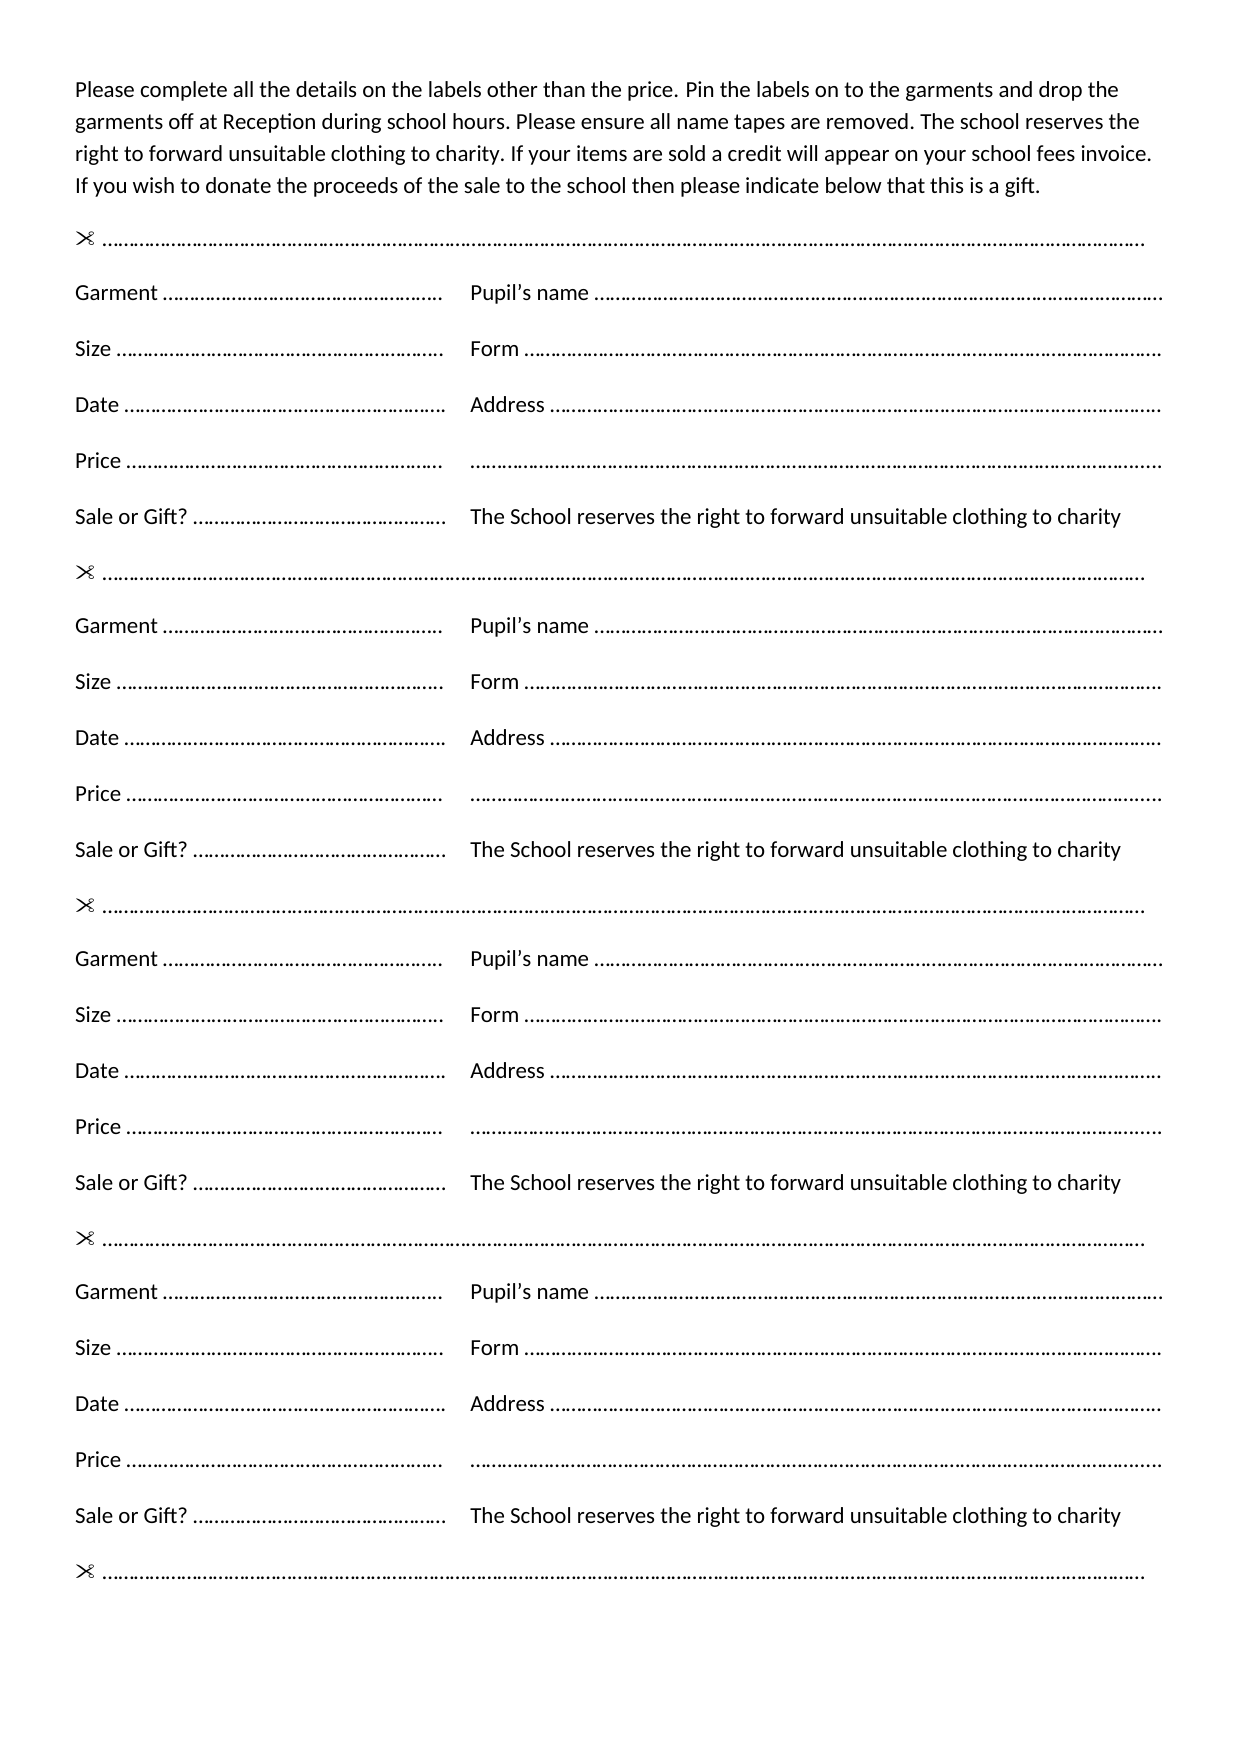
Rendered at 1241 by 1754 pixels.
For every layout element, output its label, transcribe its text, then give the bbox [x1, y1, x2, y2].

table_header Garment …………………………………………….. Size …………………………………………………….. Date ……………………………………………………. Price …………………………………………………… Sale or Gift? ………………………………………… [64, 1277, 459, 1557]
text ……………………………………………………………………………………………………………………………………………………………………………… [75, 1557, 1165, 1586]
text ……………………………………………………………………………………………………………………………………………………………………………… [75, 1224, 1165, 1252]
table_header Pupil’s name ……………………………………………………………………………………………… Form …………………………………………………………………………………………………………. Address …………………………………………………………………………………………………….. ………………………………………………………………………………………………………………..... The School reserves the right to forward unsuitable clothing to charity [459, 611, 1176, 891]
table_header Pupil’s name ……………………………………………………………………………………………… Form …………………………………………………………………………………………………………. Address …………………………………………………………………………………………………….. ………………………………………………………………………………………………………………..... The School reserves the right to forward unsuitable clothing to charity [459, 944, 1176, 1224]
table_header Garment …………………………………………….. Size …………………………………………………….. Date ……………………………………………………. Price …………………………………………………… Sale or Gift? ………………………………………… [64, 611, 459, 891]
table_header Pupil’s name ……………………………………………………………………………………………… Form …………………………………………………………………………………………………………. Address …………………………………………………………………………………………………….. ………………………………………………………………………………………………………………..... The School reserves the right to forward unsuitable clothing to charity [459, 278, 1176, 558]
table_header Garment …………………………………………….. Size …………………………………………………….. Date ……………………………………………………. Price …………………………………………………… Sale or Gift? ………………………………………… [64, 944, 459, 1224]
text Please complete all the details on the labels other than the price. Pin the labels on to the garments and drop the garments off at Reception during school hours. Please ensure all name tapes are removed. The school reserves the right to forward unsuitable clothing to charity. If your items are sold a credit will appear on your school fees invoice. If you wish to donate the proceeds of the sale to the school then please indicate below that this is a gift. [75, 75, 1165, 199]
table_header Pupil’s name ……………………………………………………………………………………………… Form …………………………………………………………………………………………………………. Address …………………………………………………………………………………………………….. ………………………………………………………………………………………………………………..... The School reserves the right to forward unsuitable clothing to charity [459, 1277, 1176, 1557]
table_header Garment …………………………………………….. Size …………………………………………………….. Date ……………………………………………………. Price …………………………………………………… Sale or Gift? ………………………………………… [64, 278, 459, 558]
text ……………………………………………………………………………………………………………………………………………………………………………… [75, 224, 1165, 253]
text ……………………………………………………………………………………………………………………………………………………………………………… [75, 891, 1165, 919]
text ……………………………………………………………………………………………………………………………………………………………………………… [75, 558, 1165, 586]
